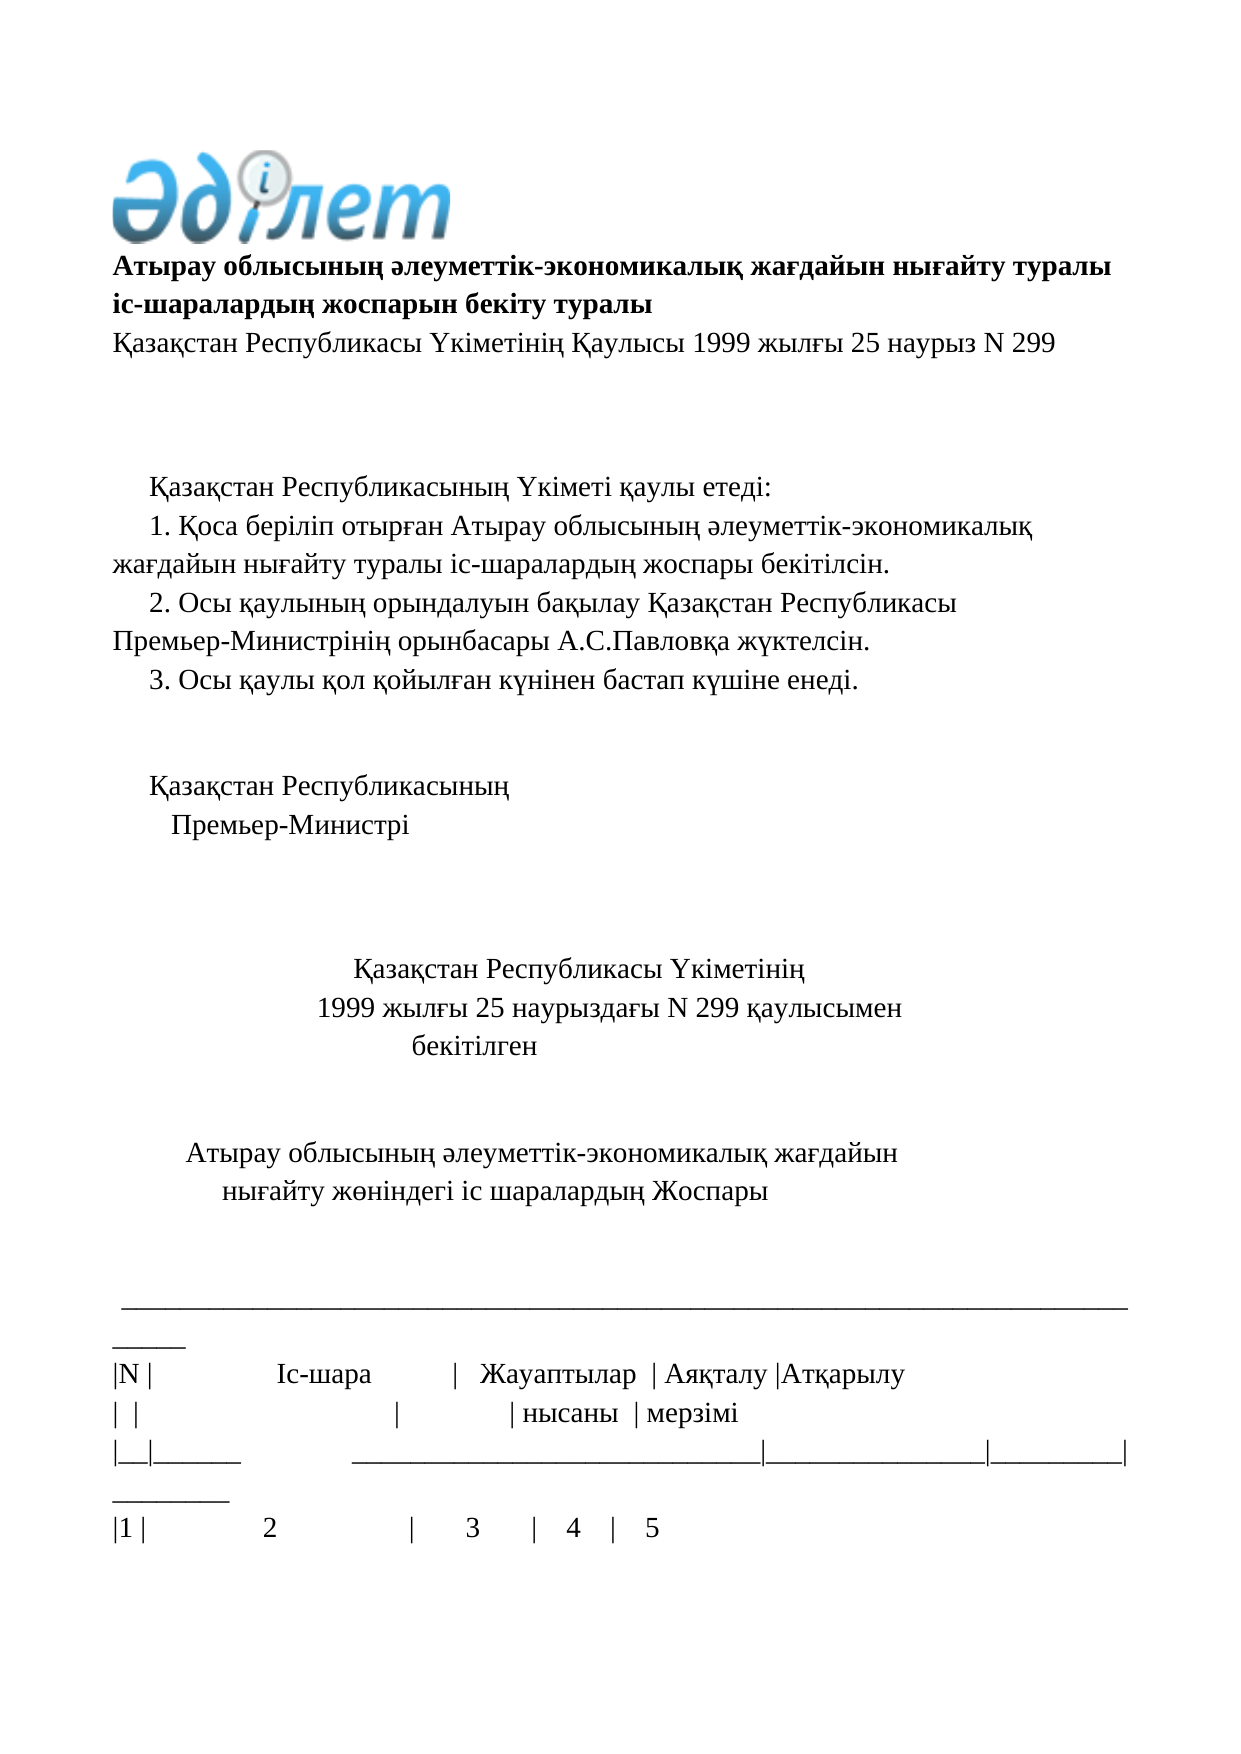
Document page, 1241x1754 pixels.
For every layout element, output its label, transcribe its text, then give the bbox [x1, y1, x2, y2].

text |N | Іс-шара | Жауаптылар | Аяқталу |Атқарылу [112, 1356, 1128, 1390]
text бекітілген [112, 1028, 1128, 1062]
text 1. Қоса беріліп отырған Атырау облысының әлеуметтік-экономикалық [112, 508, 1128, 541]
text жағдайын нығайту туралы іс-шаралардың жоспары бекітілсін. [112, 546, 1128, 580]
text Атырау облысының әлеуметтік-экономикалық жағдайын нығайту туралы іс-шаралардың жоспарын бекіту туралы [112, 248, 1128, 320]
text Премьер-Министрі [112, 807, 1128, 840]
text |1 | 2 | 3 | 4 | 5 [112, 1511, 1128, 1544]
text |__|______ ____________________________|_______________|_________|________ [112, 1433, 1128, 1506]
picture [112, 150, 451, 244]
text Қазақстан Республикасы Үкіметінің Қаулысы 1999 жылғы 25 наурыз N 299 [112, 325, 1128, 358]
text 2. Осы қаулының орындалуын бақылау Қазақстан Республикасы [112, 585, 1128, 618]
text 1999 жылғы 25 наурыздағы N 299 қаулысымен [112, 990, 1128, 1023]
text Қазақстан Республикасы Үкіметінің [112, 951, 1128, 985]
text __________________________________________________________________________ [112, 1279, 1128, 1351]
text | | | | нысаны | мерзімі [112, 1395, 1128, 1428]
text 3. Осы қаулы қол қойылған күнінен бастап күшіне енеді. [112, 662, 1128, 696]
text Атырау облысының әлеуметтік-экономикалық жағдайын [112, 1135, 1128, 1168]
text Қазақстан Республикасының [112, 768, 1128, 802]
text Қазақстан Республикасының Үкіметі қаулы етеді: [112, 469, 1128, 503]
text нығайту жөніндегі іс шаралардың Жоспары [112, 1173, 1128, 1207]
text Премьер-Министрінің орынбасары А.С.Павловқа жүктелсін. [112, 623, 1128, 657]
